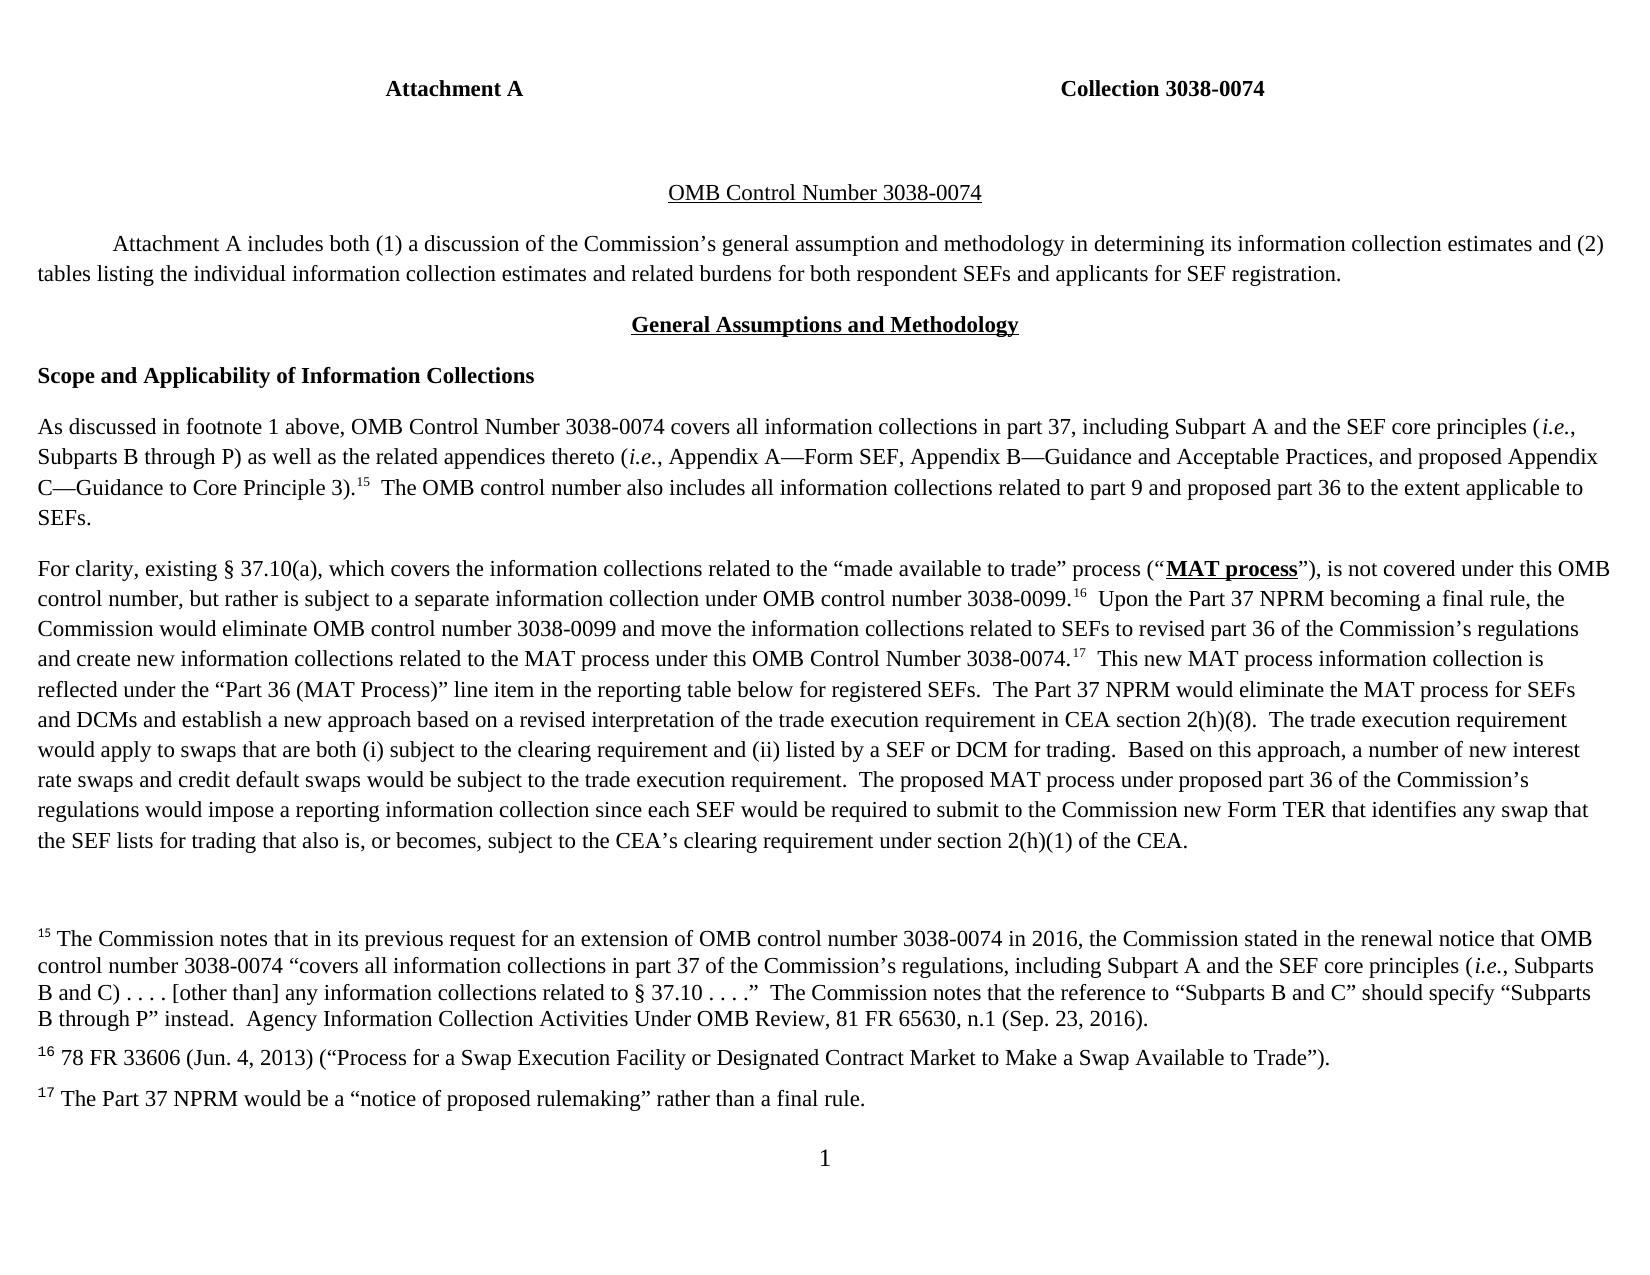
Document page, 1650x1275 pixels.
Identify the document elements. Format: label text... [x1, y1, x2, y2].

text OMB Control Number 3038-0074 [37, 179, 1612, 205]
text General Assumptions and Methodology [37, 311, 1612, 337]
text Scope and Applicability of Information Collections [37, 362, 1612, 388]
text For clarity, existing § 37.10(a), which covers the information collections related to the “made available to trade” process (“MAT process”), is not covered under this OMB control number, but rather is subject to a separate information collection under OMB control number 3038-0099. Upon the Part 37 NPRM becoming a final rule, the Commission would eliminate OMB control number 3038-0099 and move the information collections related to SEFs to revised part 36 of the Commission’s regulations and create new information collections related to the MAT process under this OMB Control Number 3038-0074. This new MAT process information collection is reflected under the “Part 36 (MAT Process)” line item in the reporting table below for registered SEFs. The Part 37 NPRM would eliminate the MAT process for SEFs and DCMs and establish a new approach based on a revised interpretation of the trade execution requirement in CEA section 2(h)(8). The trade execution requirement would apply to swaps that are both (i) subject to the clearing requirement and (ii) listed by a SEF or DCM for trading. Based on this approach, a number of new interest rate swaps and credit default swaps would be subject to the trade execution requirement. The proposed MAT process under proposed part 36 of the Commission’s regulations would impose a reporting information collection since each SEF would be required to submit to the Commission new Form TER that identifies any swap that the SEF lists for trading that also is, or becomes, subject to the CEA’s clearing requirement under section 2(h)(1) of the CEA. [37, 555, 1612, 853]
text As discussed in footnote 1 above, OMB Control Number 3038-0074 covers all information collections in part 37, including Subpart A and the SEF core principles (i.e., Subparts B through P) as well as the related appendices thereto (i.e., Appendix A—Form SEF, Appendix B—Guidance and Acceptable Practices, and proposed Appendix C—Guidance to Core Principle 3). The OMB control number also includes all information collections related to part 9 and proposed part 36 to the extent applicable to SEFs. [37, 413, 1612, 530]
text Attachment A includes both (1) a discussion of the Commission’s general assumption and methodology in determining its information collection estimates and (2) tables listing the individual information collection estimates and related burdens for both respondent SEFs and applicants for SEF registration. [37, 230, 1612, 286]
